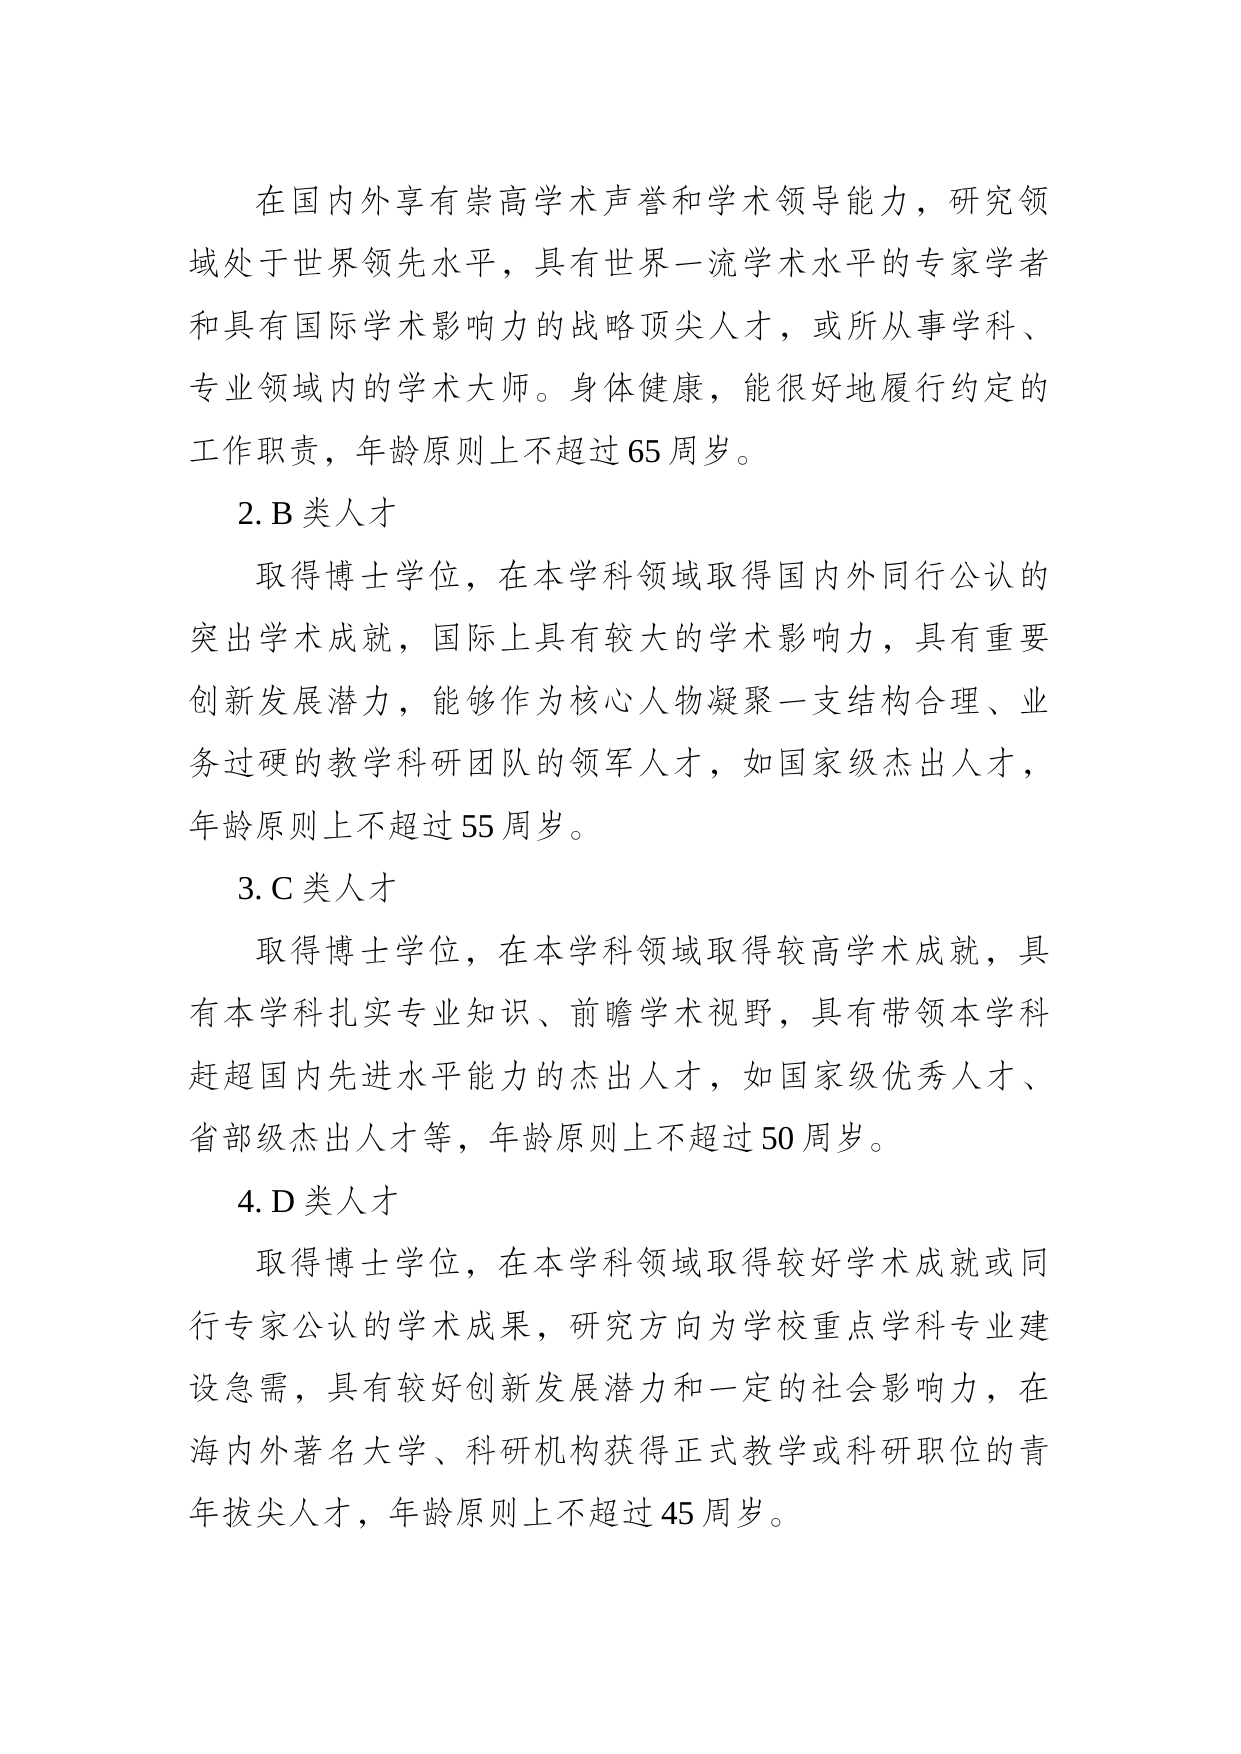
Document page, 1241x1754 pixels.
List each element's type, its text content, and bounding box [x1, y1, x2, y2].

text 取得博士学位，在本学科领域取得较好学术成就或同行专家公认的学术成果，研究方向为学校重点学科专业建设急需，具有较好创新发展潜力和一定的社会影响力，在海内外著名大学、科研机构获得正式教学或科研职位的青年拔尖人才，年龄原则上不超过45周岁。 [187, 1224, 1053, 1537]
text 2. B类人才 [187, 474, 1053, 537]
text 取得博士学位，在本学科领域取得国内外同行公认的突出学术成就，国际上具有较大的学术影响力，具有重要创新发展潜力，能够作为核心人物凝聚一支结构合理、业务过硬的教学科研团队的领军人才，如国家级杰出人才，年龄原则上不超过55周岁。 [187, 537, 1053, 849]
text 3. C类人才 [187, 849, 1053, 912]
text 4. D类人才 [187, 1162, 1053, 1224]
text 取得博士学位，在本学科领域取得较高学术成就，具有本学科扎实专业知识、前瞻学术视野，具有带领本学科赶超国内先进水平能力的杰出人才，如国家级优秀人才、省部级杰出人才等，年龄原则上不超过50周岁。 [187, 912, 1053, 1162]
text 在国内外享有崇高学术声誉和学术领导能力，研究领域处于世界领先水平，具有世界一流学术水平的专家学者和具有国际学术影响力的战略顶尖人才，或所从事学科、专业领域内的学术大师。身体健康，能很好地履行约定的工作职责，年龄原则上不超过65周岁。 [187, 162, 1053, 474]
